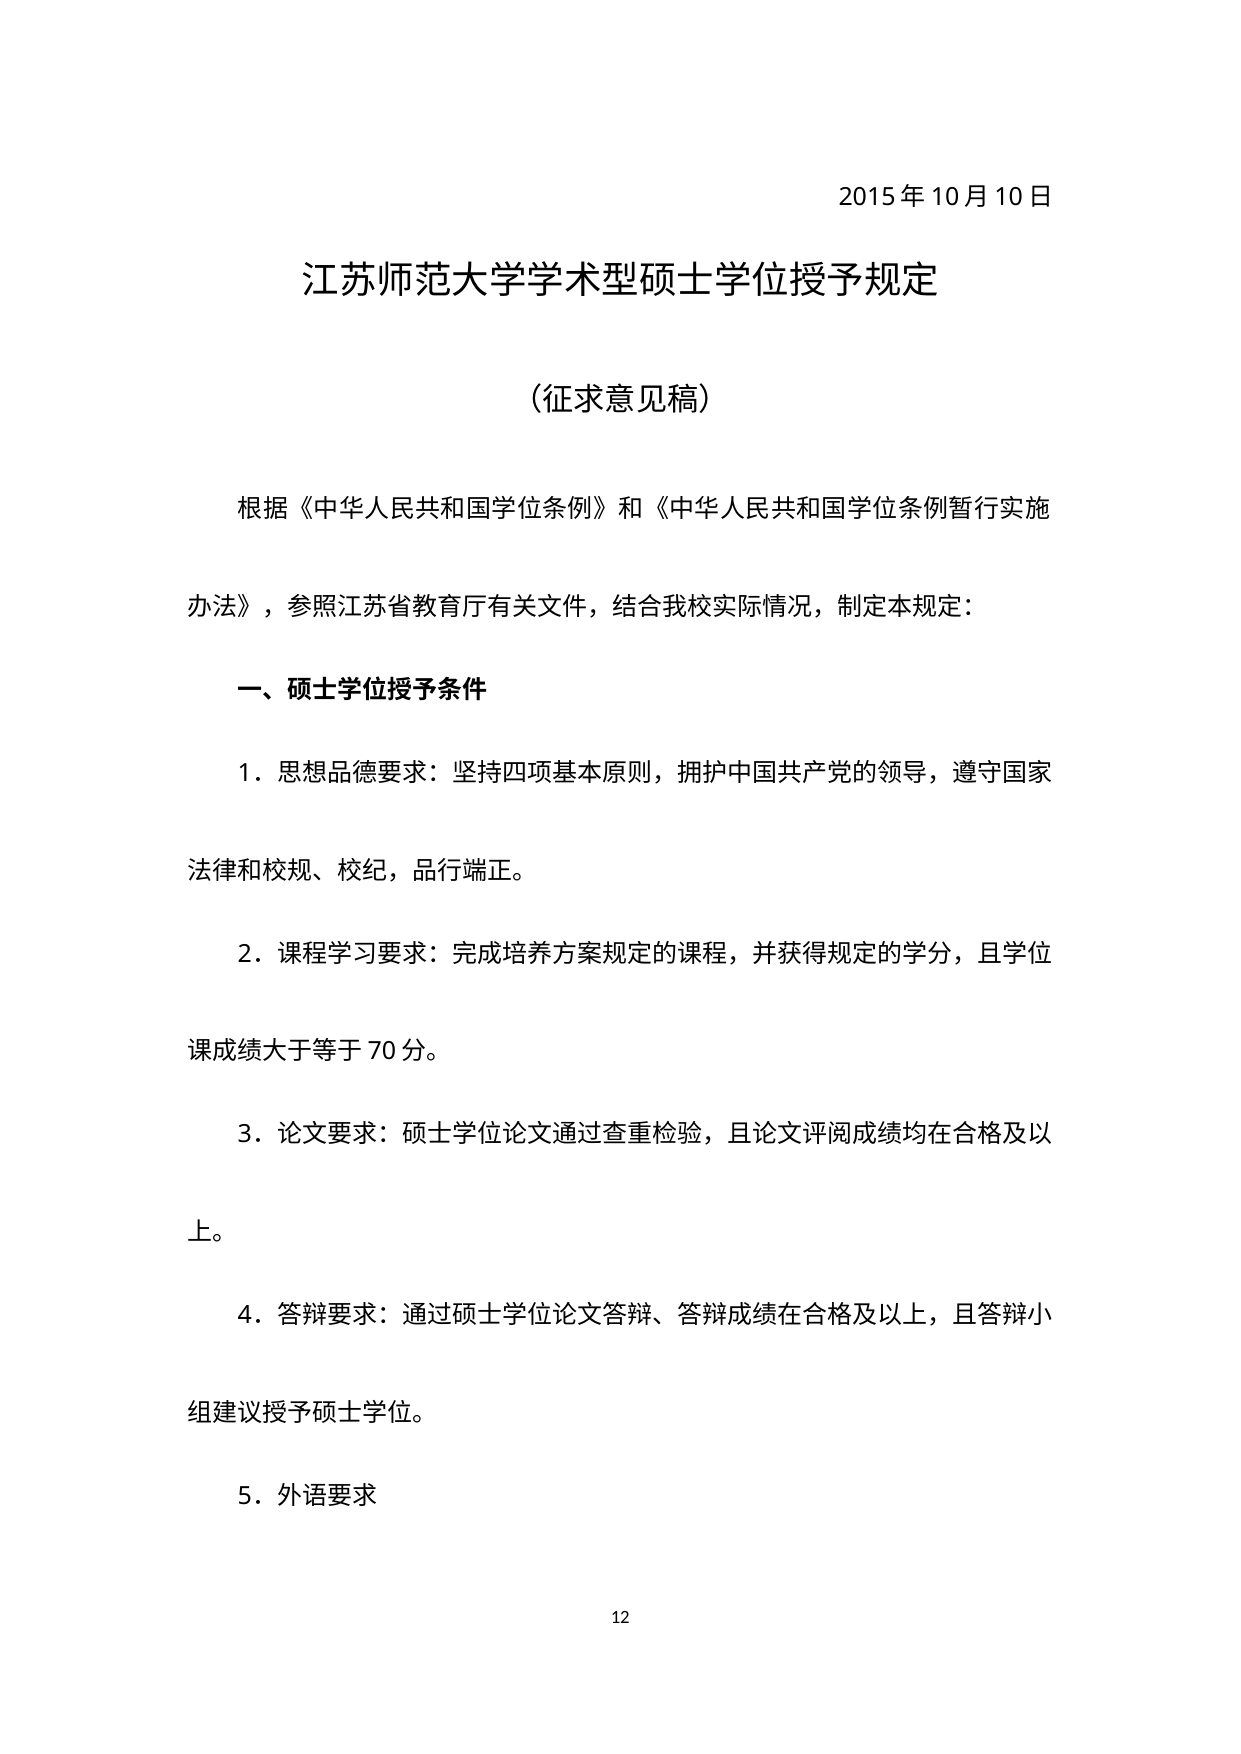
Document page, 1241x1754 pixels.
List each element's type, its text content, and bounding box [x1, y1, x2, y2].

text 2．课程学习要求：完成培养方案规定的课程，并获得规定的学分，且学位课成绩大于等于70分。 [187, 919, 1053, 1081]
text 5．外语要求 [187, 1461, 1053, 1526]
text 根据《中华人民共和国学位条例》和《中华人民共和国学位条例暂行实施办法》，参照江苏省教育厅有关文件，结合我校实际情况，制定本规定： [187, 474, 1053, 637]
text 江苏师范大学学术型硕士学位授予规定 [187, 245, 1053, 310]
text 2015年10月10日 [187, 162, 1053, 227]
text 1．思想品德要求：坚持四项基本原则，拥护中国共产党的领导，遵守国家法律和校规、校纪，品行端正。 [187, 738, 1053, 901]
text 4．答辩要求：通过硕士学位论文答辩、答辩成绩在合格及以上，且答辩小组建议授予硕士学位。 [187, 1280, 1053, 1443]
text 一、硕士学位授予条件 [187, 655, 1053, 720]
text （征求意见稿） [187, 364, 1053, 429]
text 3．论文要求：硕士学位论文通过查重检验，且论文评阅成绩均在合格及以上。 [187, 1099, 1053, 1262]
